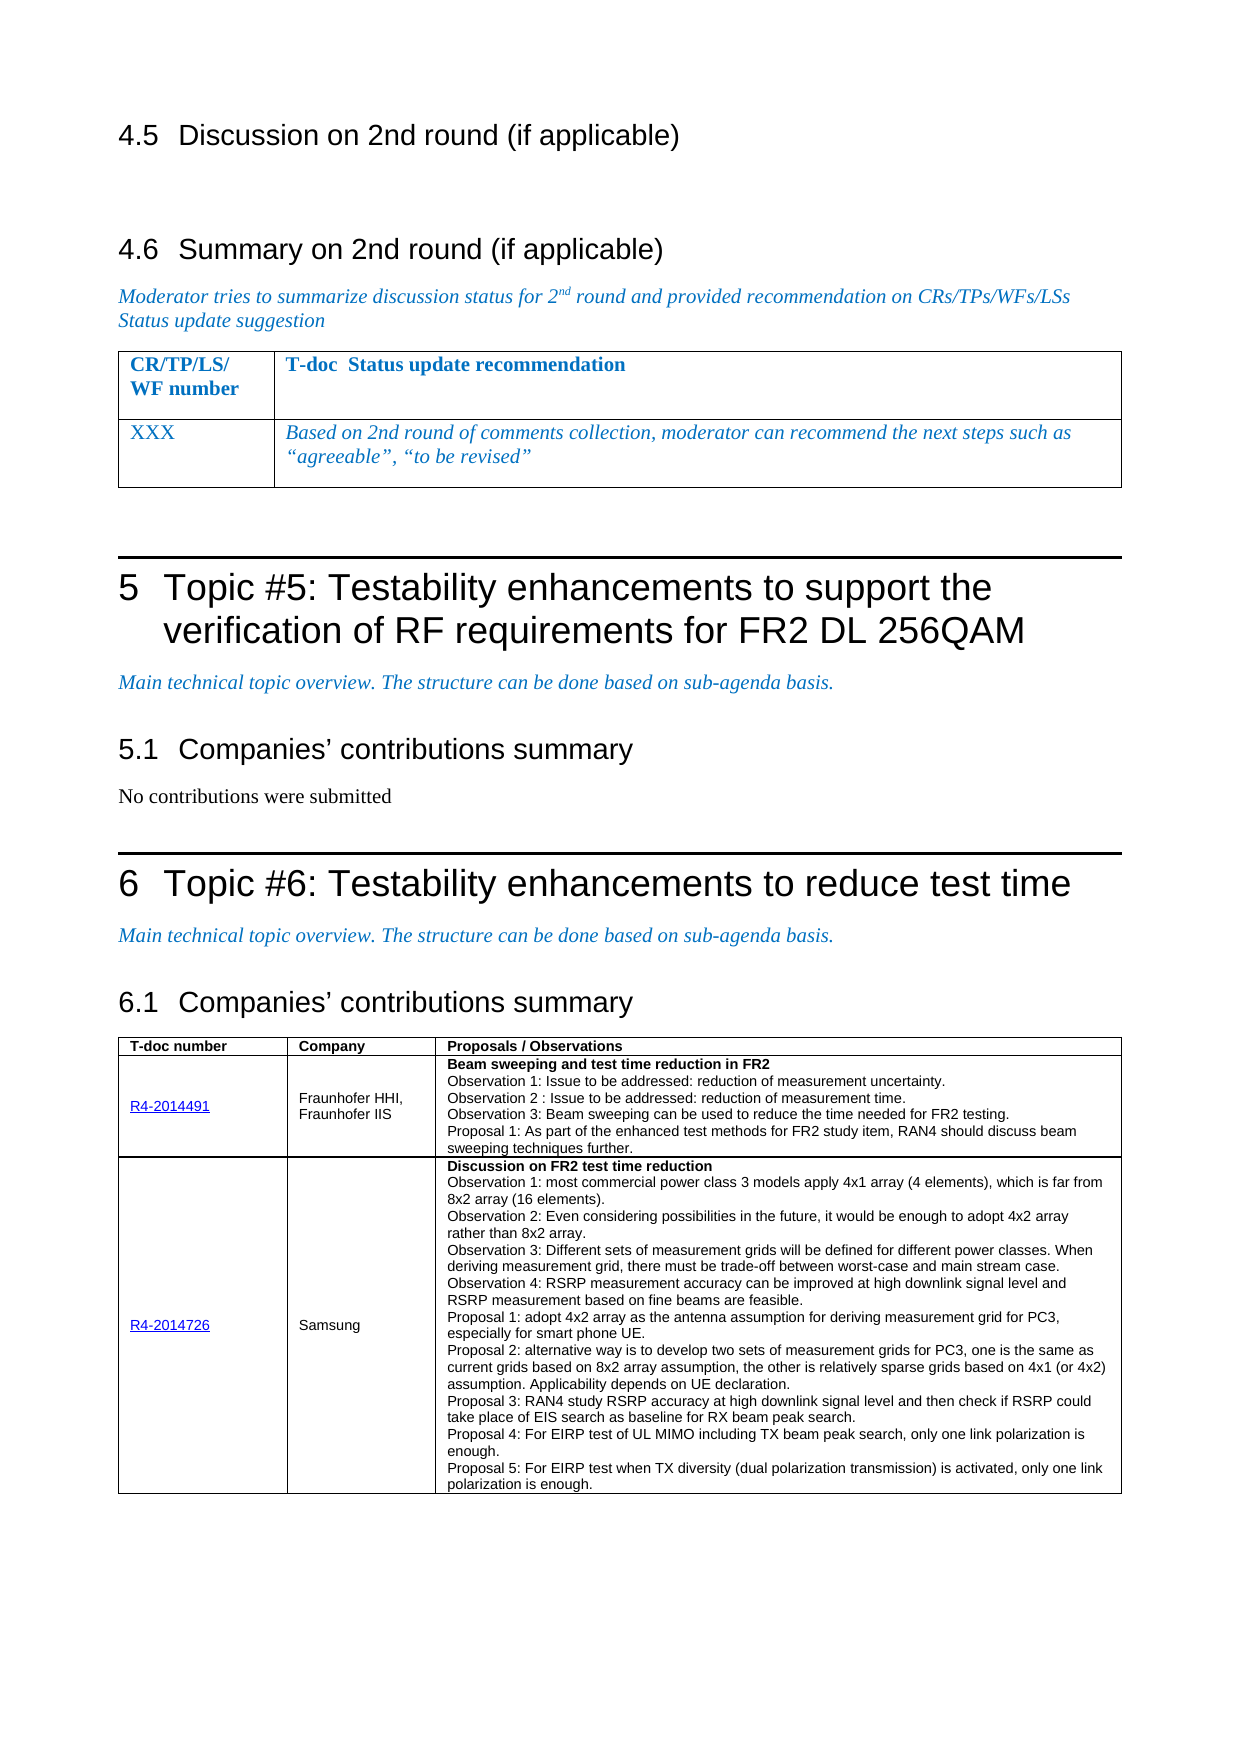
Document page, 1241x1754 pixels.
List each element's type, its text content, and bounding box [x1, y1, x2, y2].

subtitle Topic #6: Testability enhancements to reduce test time [118, 855, 1122, 904]
table_cell Samsung [288, 1158, 435, 1493]
table_header T-doc Status update recommendation [275, 352, 1121, 419]
subtitle Topic #5: Testability enhancements to support the verification of RF requirements for FR2 DL 256QAM [118, 559, 1122, 651]
table_cell R4-2014491 [119, 1056, 287, 1156]
text Main technical topic overview. The structure can be done based on sub-agenda basis. [118, 923, 1122, 947]
text Main technical topic overview. The structure can be done based on sub-agenda basis. [118, 670, 1122, 694]
table_cell XXX [119, 420, 274, 487]
table_header T-doc number [119, 1038, 287, 1055]
table_cell Fraunhofer HHI, Fraunhofer IIS [288, 1056, 435, 1156]
subtitle Companies’ contributions summary [118, 732, 1122, 765]
table_cell R4-2014726 [119, 1158, 287, 1493]
subtitle Summary on 2nd round (if applicable) [118, 232, 1122, 265]
table_cell Based on 2nd round of comments collection, moderator can recommend the next steps such as “agreeable”, “to be revised” [275, 420, 1121, 487]
text Moderator tries to summarize discussion status for 2nd round and provided recommendation on CRs/TPs/WFs/LSs Status update suggestion [118, 284, 1122, 332]
text No contributions were submitted [118, 784, 1122, 808]
table_cell Discussion on FR2 test time reduction Observation 1: most commercial power class 3 models apply 4x1 array (4 elements), which is far from 8x2 array (16 elements). Observation 2: Even considering possibilities in the future, it would be enough to adopt 4x2 array rather than 8x2 array. Observation 3: Different sets of measurement grids will be defined for different power classes. When deriving measurement grid, there must be trade-off between worst-case and main stream case. Observation 4: RSRP measurement accuracy can be improved at high downlink signal level and RSRP measurement based on fine beams are feasible. Proposal 1: adopt 4x2 array as the antenna assumption for deriving measurement grid for PC3, especially for smart phone UE. Proposal 2: alternative way is to develop two sets of measurement grids for PC3, one is the same as current grids based on 8x2 array assumption, the other is relatively sparse grids based on 4x1 (or 4x2) assumption. Applicability depends on UE declaration. Proposal 3: RAN4 study RSRP accuracy at high downlink signal level and then check if RSRP could take place of EIS search as baseline for RX beam peak search. Proposal 4: For EIRP test of UL MIMO including TX beam peak search, only one link polarization is enough. Proposal 5: For EIRP test when TX diversity (dual polarization transmission) is activated, only one link polarization is enough. [436, 1158, 1121, 1493]
subtitle Companies’ contributions summary [118, 984, 1122, 1018]
subtitle Discussion on 2nd round (if applicable) [118, 118, 1122, 152]
table_header CR/TP/LS/WF number [119, 352, 274, 419]
table_cell Beam sweeping and test time reduction in FR2 Observation 1: Issue to be addressed: reduction of measurement uncertainty. Observation 2 : Issue to be addressed: reduction of measurement time. Observation 3: Beam sweeping can be used to reduce the time needed for FR2 testing. Proposal 1: As part of the enhanced test methods for FR2 study item, RAN4 should discuss beam sweeping techniques further. [436, 1056, 1121, 1156]
table_header Company [288, 1038, 435, 1055]
table_header Proposals / Observations [436, 1038, 1121, 1055]
